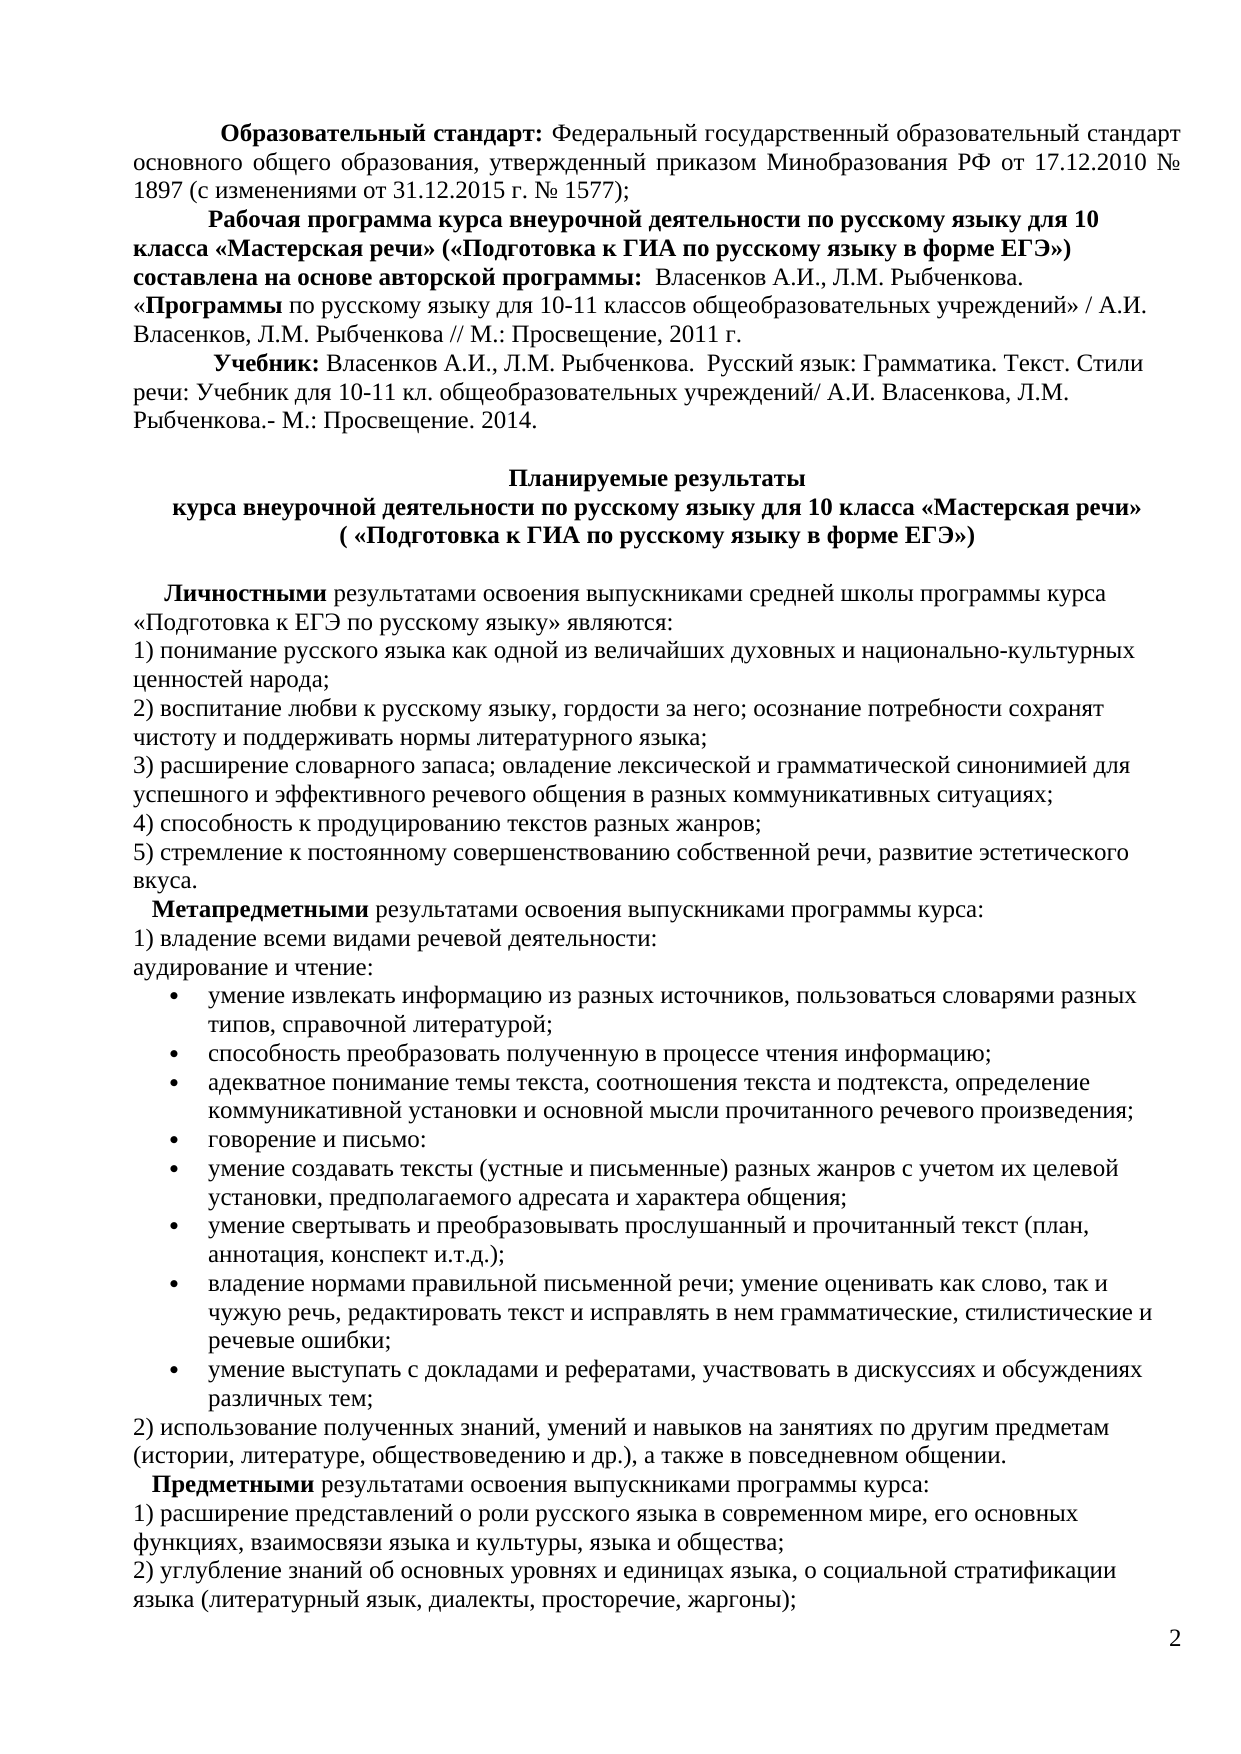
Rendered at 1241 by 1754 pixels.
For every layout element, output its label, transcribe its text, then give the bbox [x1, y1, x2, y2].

list способность преобразовать полученную в процессе чтения информацию; [170, 1038, 1181, 1067]
text 2) воспитание любви к русскому языку, гордости за него; осознание потребности сохранят чистоту и поддерживать нормы литературного языка; [133, 693, 1181, 751]
text Учебник: Власенков А.И., Л.М. Рыбченкова. Русский язык: Грамматика. Текст. Стили речи: Учебник для 10-11 кл. общеобразовательных учреждений/ А.И. Власенкова, Л.М. Рыбченкова.- М.: Просвещение. 2014. [133, 348, 1181, 434]
text составлена на основе авторской программы: Власенков А.И., Л.М. Рыбченкова. «Программы по русскому языку для 10-11 классов общеобразовательных учреждений» / А.И. Власенков, Л.М. Рыбченкова // М.: Просвещение, 2011 г. [133, 262, 1181, 348]
text Рабочая программа курса внеурочной деятельности по русскому языку для 10 класса «Мастерская речи» («Подготовка к ГИА по русскому языку в форме ЕГЭ») [133, 204, 1181, 262]
text курса внеурочной деятельности по русскому языку для 10 класса «Мастерская речи» [133, 492, 1181, 521]
list владение нормами правильной письменной речи; умение оценивать как слово, так и чужую речь, редактировать текст и исправлять в нем грамматические, стилистические и речевые ошибки; [170, 1268, 1181, 1354]
text Планируемые результаты [133, 463, 1181, 492]
list говорение и письмо: [170, 1124, 1181, 1153]
list умение извлекать информацию из разных источников, пользоваться словарями разных типов, справочной литературой; [170, 981, 1181, 1038]
text ( «Подготовка к ГИА по русскому языку в форме ЕГЭ») [133, 521, 1181, 549]
text 1) расширение представлений о роли русского языка в современном мире, его основных функциях, взаимосвязи языка и культуры, языка и общества; [133, 1498, 1181, 1556]
list адекватное понимание темы текста, соотношения текста и подтекста, определение коммуникативной установки и основной мысли прочитанного речевого произведения; [170, 1067, 1181, 1124]
text Личностными результатами освоения выпускниками средней школы программы курса «Подготовка к ЕГЭ по русскому языку» являются: [133, 578, 1181, 636]
text 5) стремление к постоянному совершенствованию собственной речи, развитие эстетического вкуса. [133, 837, 1181, 894]
text Предметными результатами освоения выпускниками программы курса: [133, 1469, 1181, 1498]
text 3) расширение словарного запаса; овладение лексической и грамматической синонимией для успешного и эффективного речевого общения в разных коммуникативных ситуациях; [133, 751, 1181, 808]
text 1) владение всеми видами речевой деятельности: [133, 923, 1181, 952]
text Образовательный стандарт: Федеральный государственный образовательный стандарт основного общего образования, утвержденный приказом Минобразования РФ от 17.12.2010 № 1897 (с изменениями от 31.12.2015 г. № 1577); [133, 118, 1181, 204]
list умение выступать с докладами и рефератами, участвовать в дискуссиях и обсуждениях различных тем; [170, 1354, 1181, 1412]
text 4) способность к продуцированию текстов разных жанров; [133, 808, 1181, 837]
text 2) использование полученных знаний, умений и навыков на занятиях по другим предметам (истории, литературе, обществоведению и др.), а также в повседневном общении. [133, 1412, 1181, 1469]
text аудирование и чтение: [133, 952, 1181, 981]
text 1) понимание русского языка как одной из величайших духовных и национально-культурных ценностей народа; [133, 636, 1181, 693]
list умение свертывать и преобразовывать прослушанный и прочитанный текст (план, аннотация, конспект и.т.д.); [170, 1211, 1181, 1268]
text Метапредметными результатами освоения выпускниками программы курса: [133, 894, 1181, 923]
list умение создавать тексты (устные и письменные) разных жанров с учетом их целевой установки, предполагаемого адресата и характера общения; [170, 1153, 1181, 1211]
text 2) углубление знаний об основных уровнях и единицах языка, о социальной стратификации языка (литературный язык, диалекты, просторечие, жаргоны); [133, 1556, 1181, 1613]
